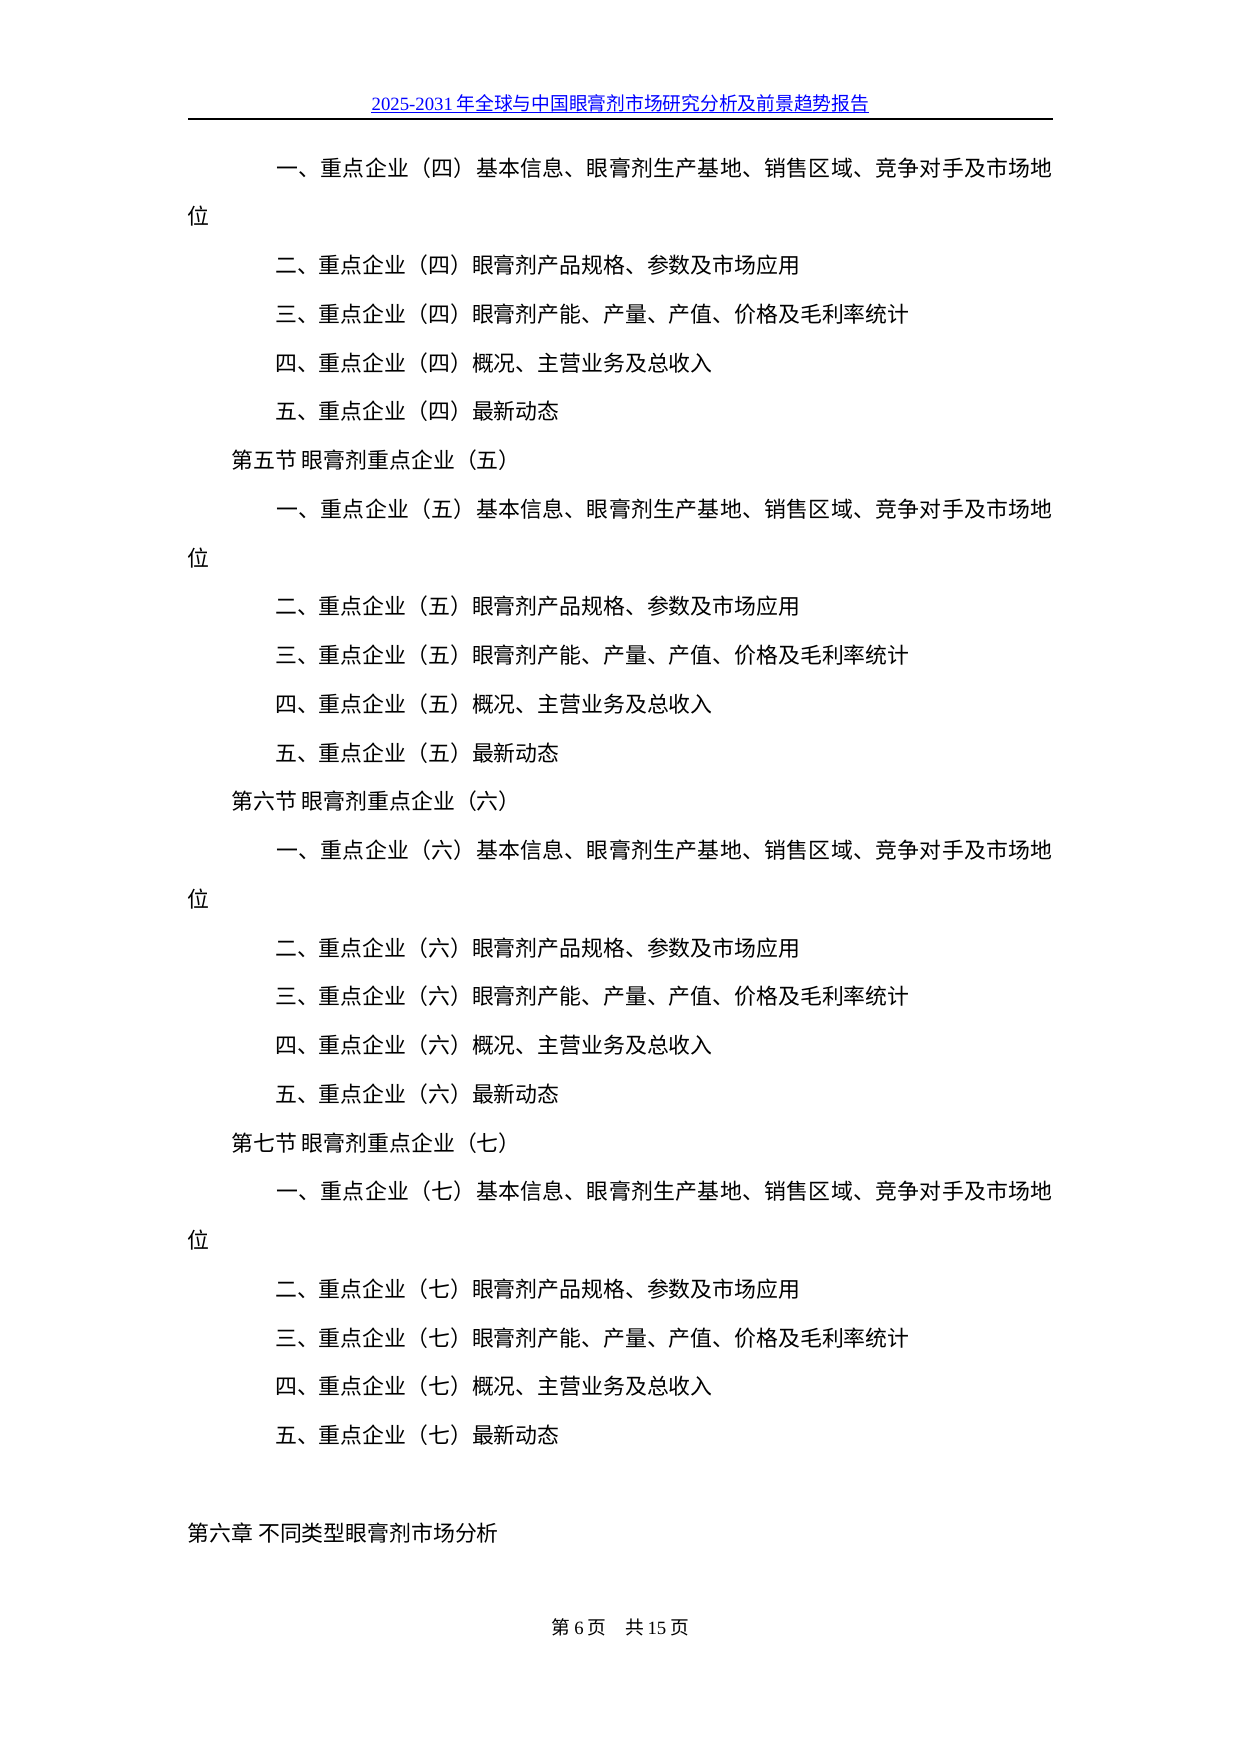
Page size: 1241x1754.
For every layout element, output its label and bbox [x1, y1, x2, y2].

text [187, 150, 1053, 1548]
